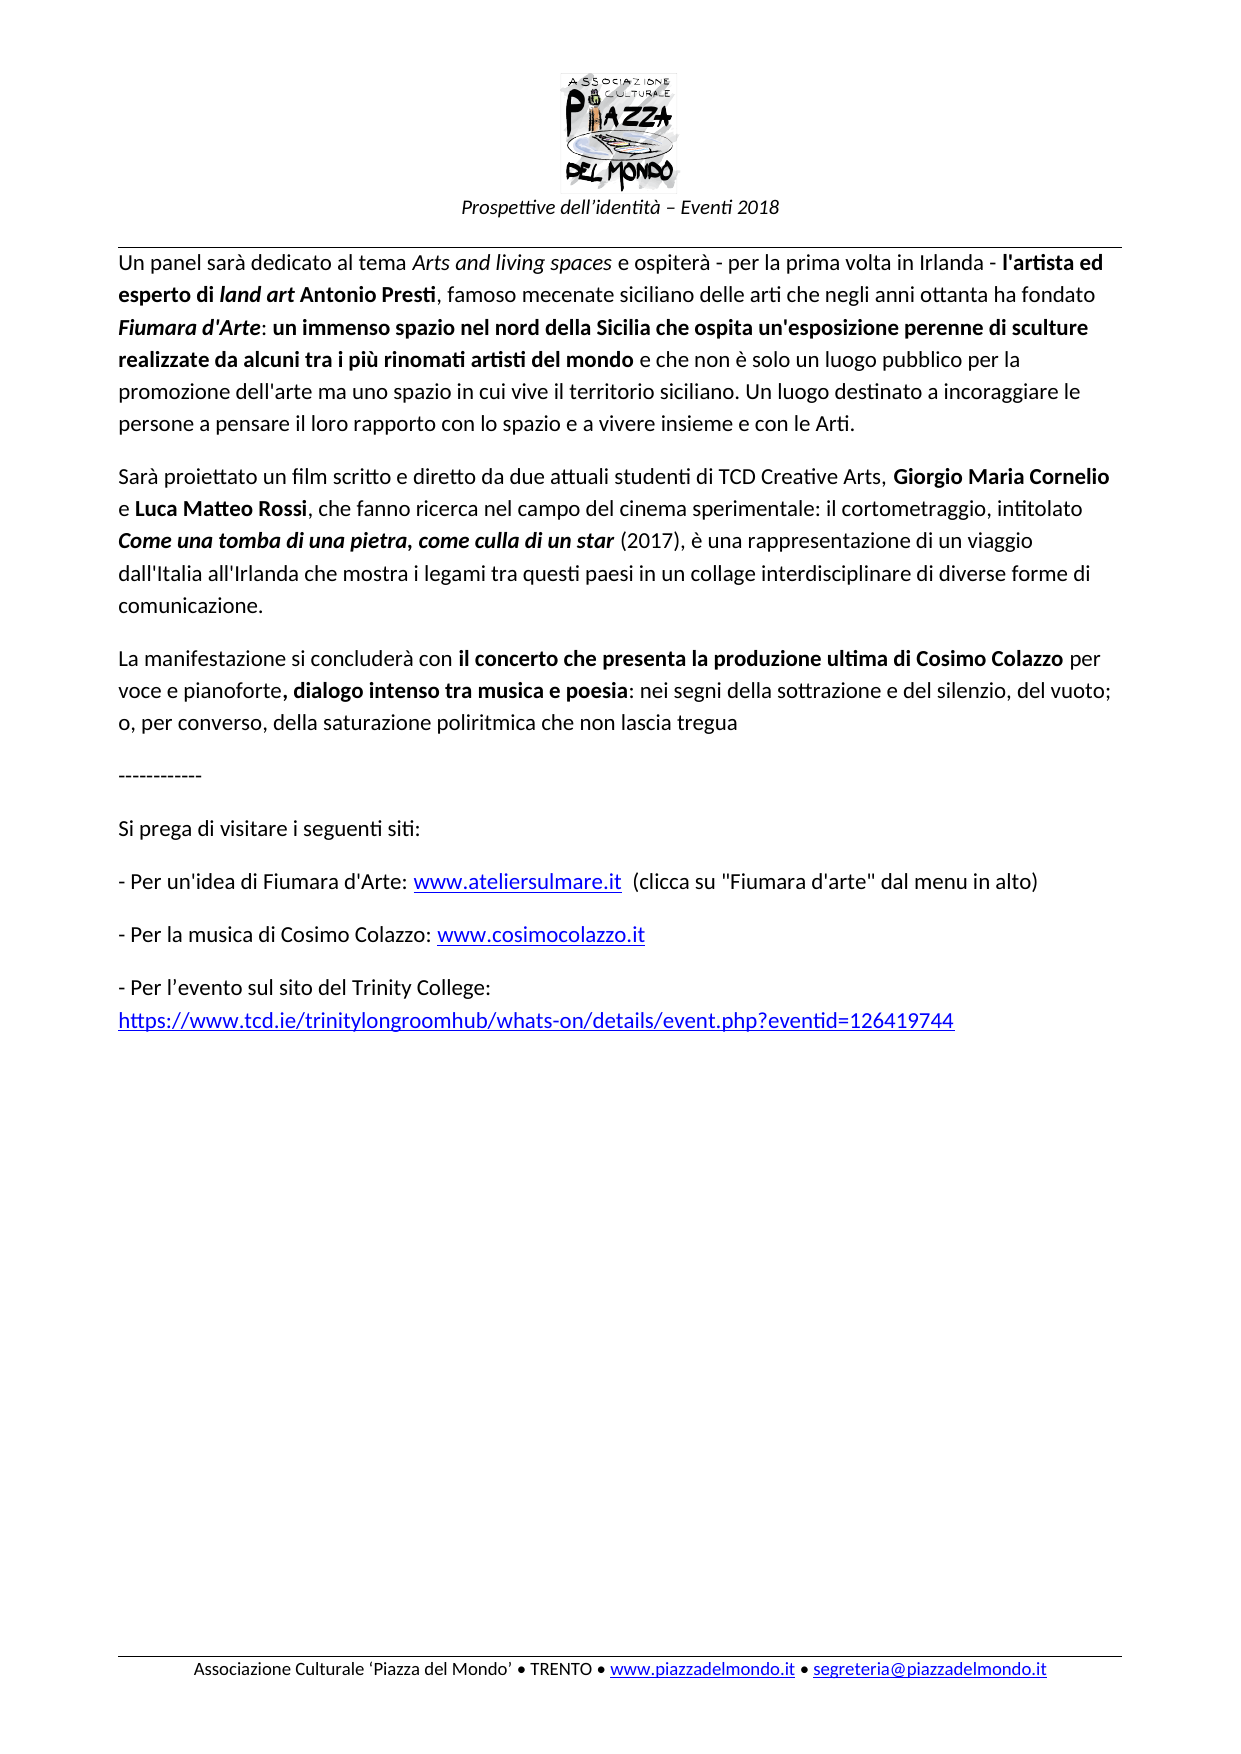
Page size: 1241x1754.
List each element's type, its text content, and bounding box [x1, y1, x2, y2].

text ------------ [118, 761, 1122, 789]
text - Per un'idea di Fiumara d'Arte: www.ateliersulmare.it (clicca su "Fiumara d'arte" dal menu in alto) [118, 867, 1122, 896]
text La manifestazione si concluderà con il concerto che presenta la produzione ultima di Cosimo Colazzo per voce e pianoforte, dialogo intenso tra musica e poesia: nei segni della sottrazione e del silenzio, del vuoto; o, per converso, della saturazione poliritmica che non lascia tregua [118, 644, 1122, 736]
text Un panel sarà dedicato al tema Arts and living spaces e ospiterà - per la prima volta in Irlanda - l'artista ed esperto di land art Antonio Presti, famoso mecenate siciliano delle arti che negli anni ottanta ha fondato Fiumara d'Arte: un immenso spazio nel nord della Sicilia che ospita un'esposizione perenne di sculture realizzate da alcuni tra i più rinomati artisti del mondo e che non è solo un luogo pubblico per la promozione dell'arte ma uno spazio in cui vive il territorio siciliano. Un luogo destinato a incoraggiare le persone a pensare il loro rapporto con lo spazio e a vivere insieme e con le Arti. [118, 248, 1122, 437]
text - Per l’evento sul sito del Trinity College: https://www.tcd.ie/trinitylongroomhub/whats-on/details/event.php?eventid=126419744 [118, 973, 1122, 1034]
picture [559, 73, 681, 194]
text Sarà proiettato un film scritto e diretto da due attuali studenti di TCD Creative Arts, Giorgio Maria Cornelio e Luca Matteo Rossi, che fanno ricerca nel campo del cinema sperimentale: il cortometraggio, intitolato Come una tomba di una pietra, come culla di un star (2017), è una rappresentazione di un viaggio dall'Italia all'Irlanda che mostra i legami tra questi paesi in un collage interdisciplinare di diverse forme di comunicazione. [118, 462, 1122, 619]
text - Per la musica di Cosimo Colazzo: www.cosimocolazzo.it [118, 921, 1122, 948]
text Si prega di visitare i seguenti siti: [118, 814, 1122, 842]
